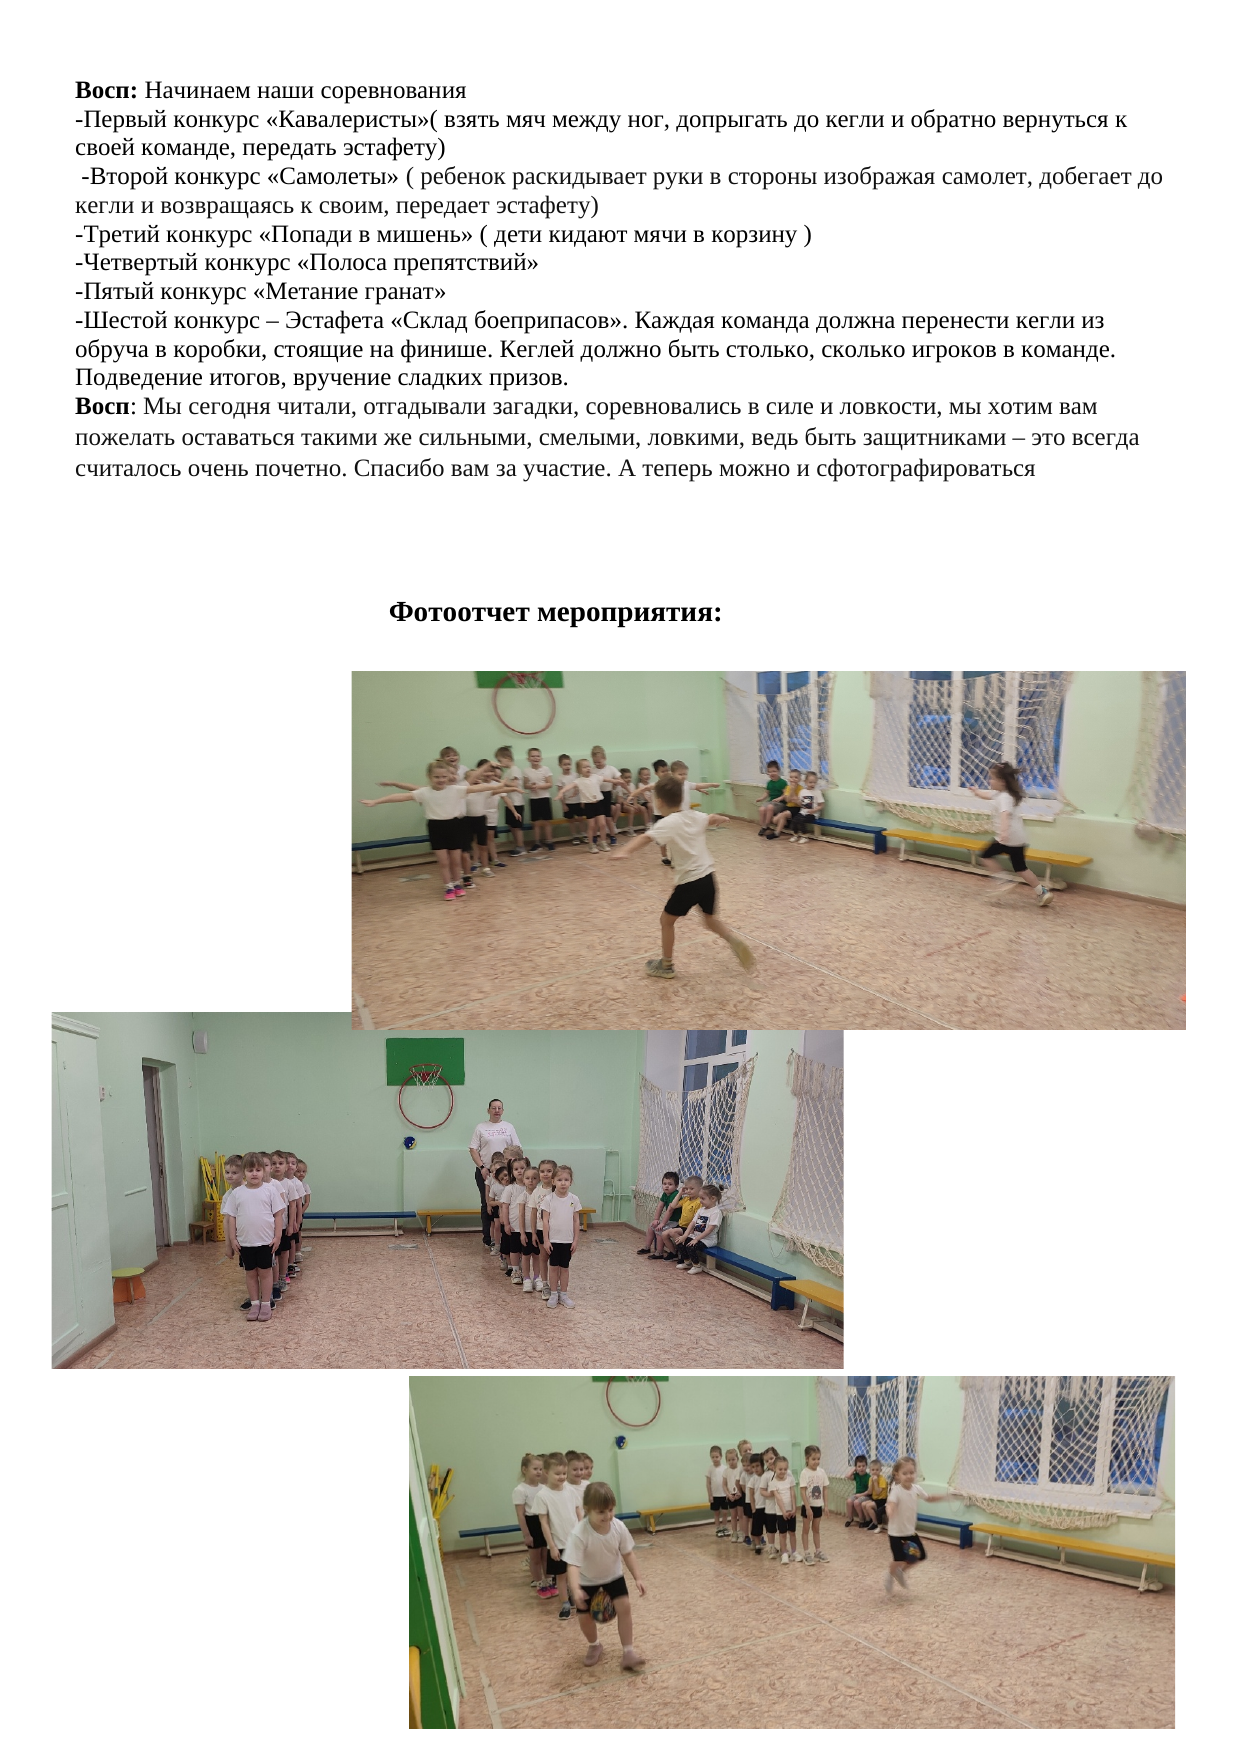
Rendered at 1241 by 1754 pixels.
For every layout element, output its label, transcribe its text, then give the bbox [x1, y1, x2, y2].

text Подведение итогов, вручение сладких призов. [75, 362, 1165, 391]
text -Пятый конкурс «Метание гранат» [75, 276, 1165, 305]
text Фотоотчет мероприятия: [75, 594, 1165, 628]
text Восп: Мы сегодня читали, отгадывали загадки, соревновались в силе и ловкости, мы хотим вам пожелать оставаться такими же сильными, смелыми, ловкими, ведь быть защитниками – это всегда считалось очень почетно. Спасибо вам за участие. А теперь можно и сфотографироваться [75, 391, 1165, 482]
picture [409, 1376, 1175, 1729]
text -Второй конкурс «Самолеты» ( ребенок раскидывает руки в стороны изображая самолет, добегает до кегли и возвращаясь к своим, передает эстафету) [75, 161, 1165, 219]
text Восп: Начинаем наши соревнования [75, 75, 1165, 104]
text -Четвертый конкурс «Полоса препятствий» [75, 247, 1165, 276]
picture [51, 671, 1186, 1369]
text -Первый конкурс «Кавалеристы»( взять мяч между ног, допрыгать до кегли и обратно вернуться к своей команде, передать эстафету) [75, 104, 1165, 161]
text -Шестой конкурс – Эстафета «Склад боеприпасов». Каждая команда должна перенести кегли из обруча в коробки, стоящие на финише. Кеглей должно быть столько, сколько игроков в команде. [75, 305, 1165, 362]
text -Третий конкурс «Попади в мишень» ( дети кидают мячи в корзину ) [75, 219, 1165, 247]
